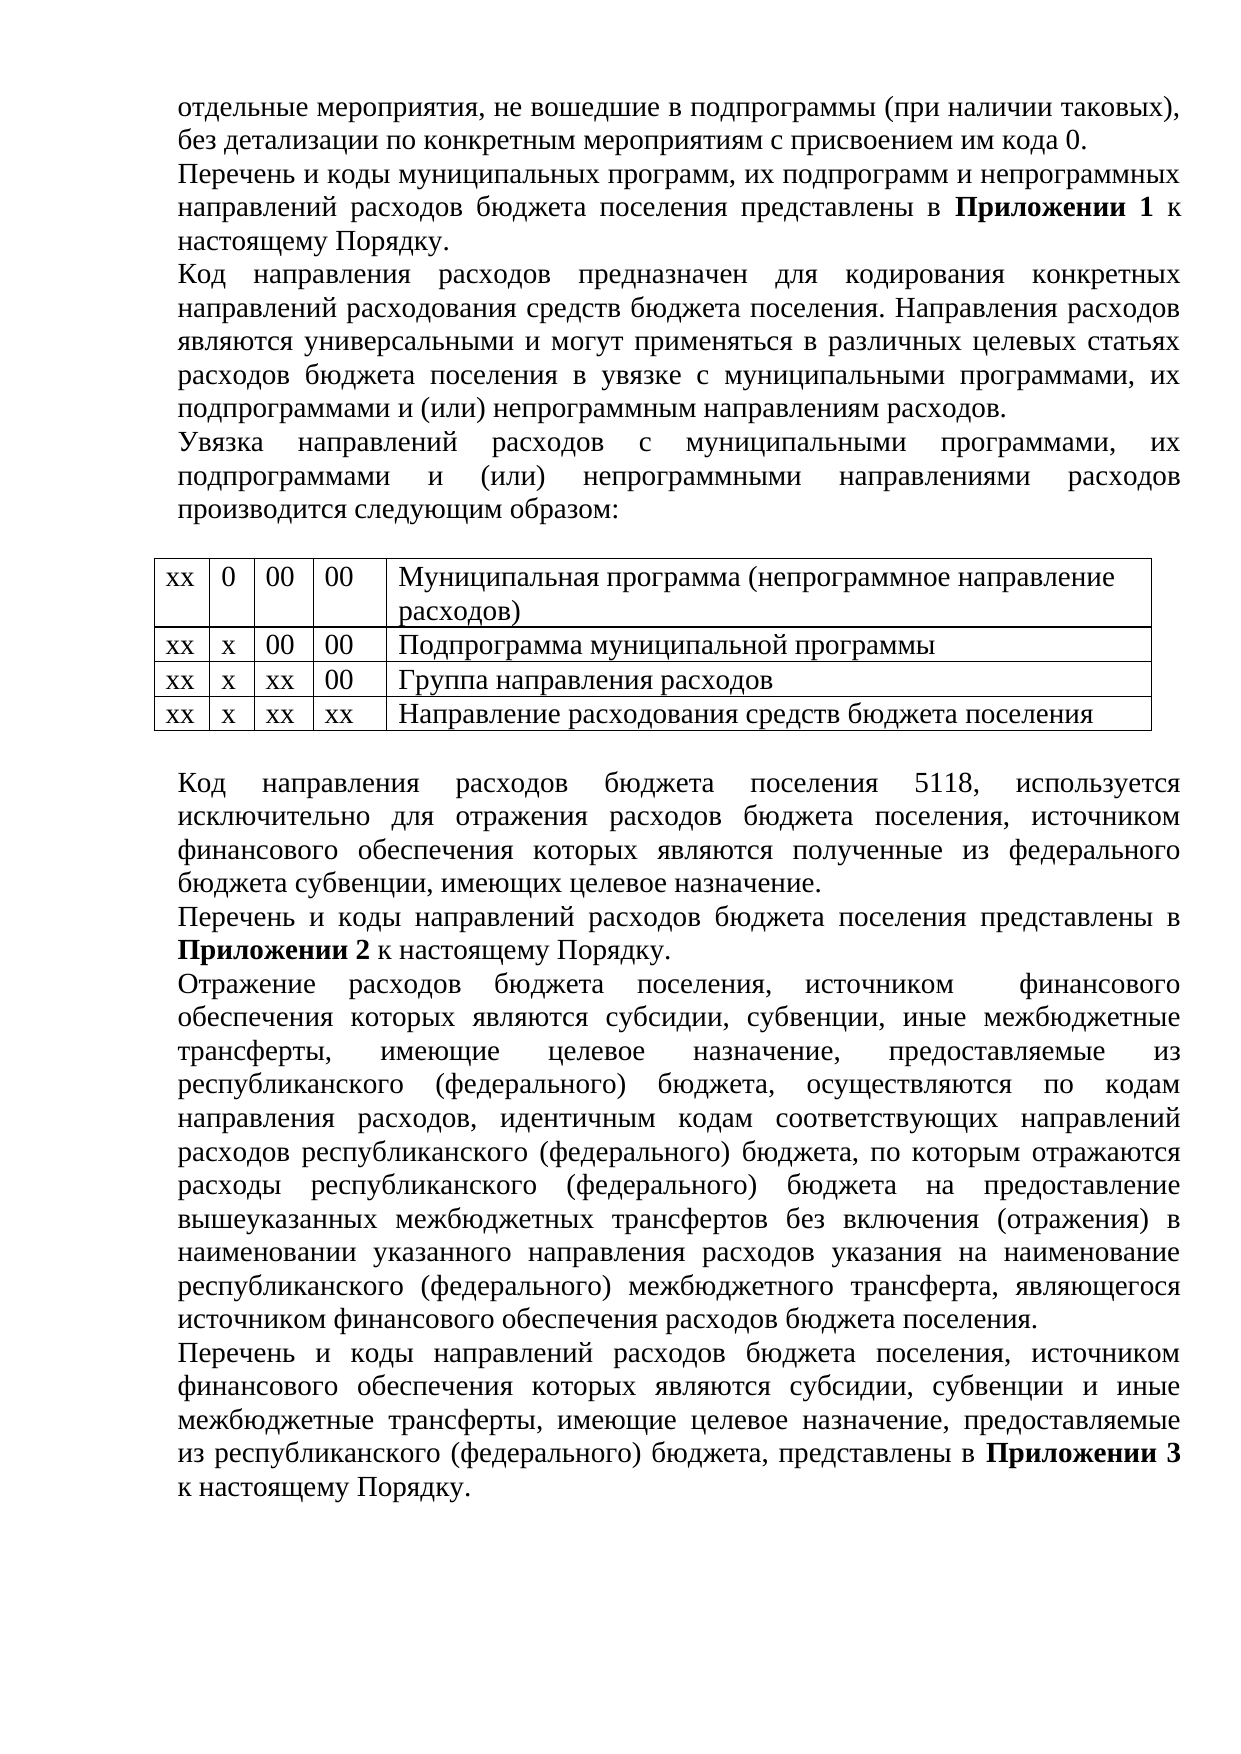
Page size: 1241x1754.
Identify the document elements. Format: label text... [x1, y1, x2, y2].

table_cell 00 [255, 628, 313, 661]
text Код направления расходов предназначен для кодирования конкретных направлений расходования средств бюджета поселения. Направления расходов являются универсальными и могут применяться в различных целевых статьях расходов бюджета поселения в увязке с муниципальными программами, их подпрограммами и (или) непрограммным направлениям расходов. [177, 256, 1181, 424]
table_cell 00 [314, 628, 386, 661]
table_header 00 [255, 559, 313, 626]
table_cell х [210, 628, 254, 661]
table_cell хх [155, 628, 209, 661]
table_header 0 [210, 559, 254, 626]
table_cell х [210, 662, 254, 696]
table_cell Группа направления расходов [387, 662, 1151, 696]
text Перечень и коды направлений расходов бюджета поселения, источником финансового обеспечения которых являются субсидии, субвенции и иные межбюджетные трансферты, имеющие целевое назначение, предоставляемые из республиканского (федерального) бюджета, представлены в Приложении 3 к настоящему Порядку. [177, 1335, 1181, 1503]
table_cell хх [255, 662, 313, 696]
table_cell х [210, 697, 254, 730]
table_cell Подпрограмма муниципальной программы [387, 628, 1151, 661]
text Код направления расходов бюджета поселения 5118, используется исключительно для отражения расходов бюджета поселения, источником финансового обеспечения которых являются полученные из федерального бюджета субвенции, имеющих целевое назначение. [177, 765, 1181, 899]
table_header Муниципальная программа (непрограммное направление расходов) [387, 559, 1151, 626]
text Увязка направлений расходов с муниципальными программами, их подпрограммами и (или) непрограммными направлениями расходов производится следующим образом: [177, 424, 1181, 525]
text Перечень и коды муниципальных программ, их подпрограмм и непрограммных направлений расходов бюджета поселения представлены в Приложении 1 к настоящему Порядку. [177, 156, 1181, 256]
table_header хх [155, 559, 209, 626]
table_cell хх [155, 697, 209, 730]
text Перечень и коды направлений расходов бюджета поселения представлены в Приложении 2 к настоящему Порядку. [177, 899, 1181, 966]
table_cell хх [155, 662, 209, 696]
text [177, 89, 1181, 156]
table_cell хх [314, 697, 386, 730]
table_cell 00 [314, 662, 386, 696]
table_cell хх [255, 697, 313, 730]
text Отражение расходов бюджета поселения, источником финансового обеспечения которых являются субсидии, субвенции, иные межбюджетные трансферты, имеющие целевое назначение, предоставляемые из республиканского (федерального) бюджета, осуществляются по кодам направления расходов, идентичным кодам соответствующих направлений расходов республиканского (федерального) бюджета, по которым отражаются расходы республиканского (федерального) бюджета на предоставление вышеуказанных межбюджетных трансфертов без включения (отражения) в наименовании указанного направления расходов указания на наименование республиканского (федерального) межбюджетного трансферта, являющегося источником финансового обеспечения расходов бюджета поселения. [177, 966, 1181, 1335]
table_header 00 [314, 559, 386, 626]
table_cell Направление расходования средств бюджета поселения [387, 697, 1151, 730]
